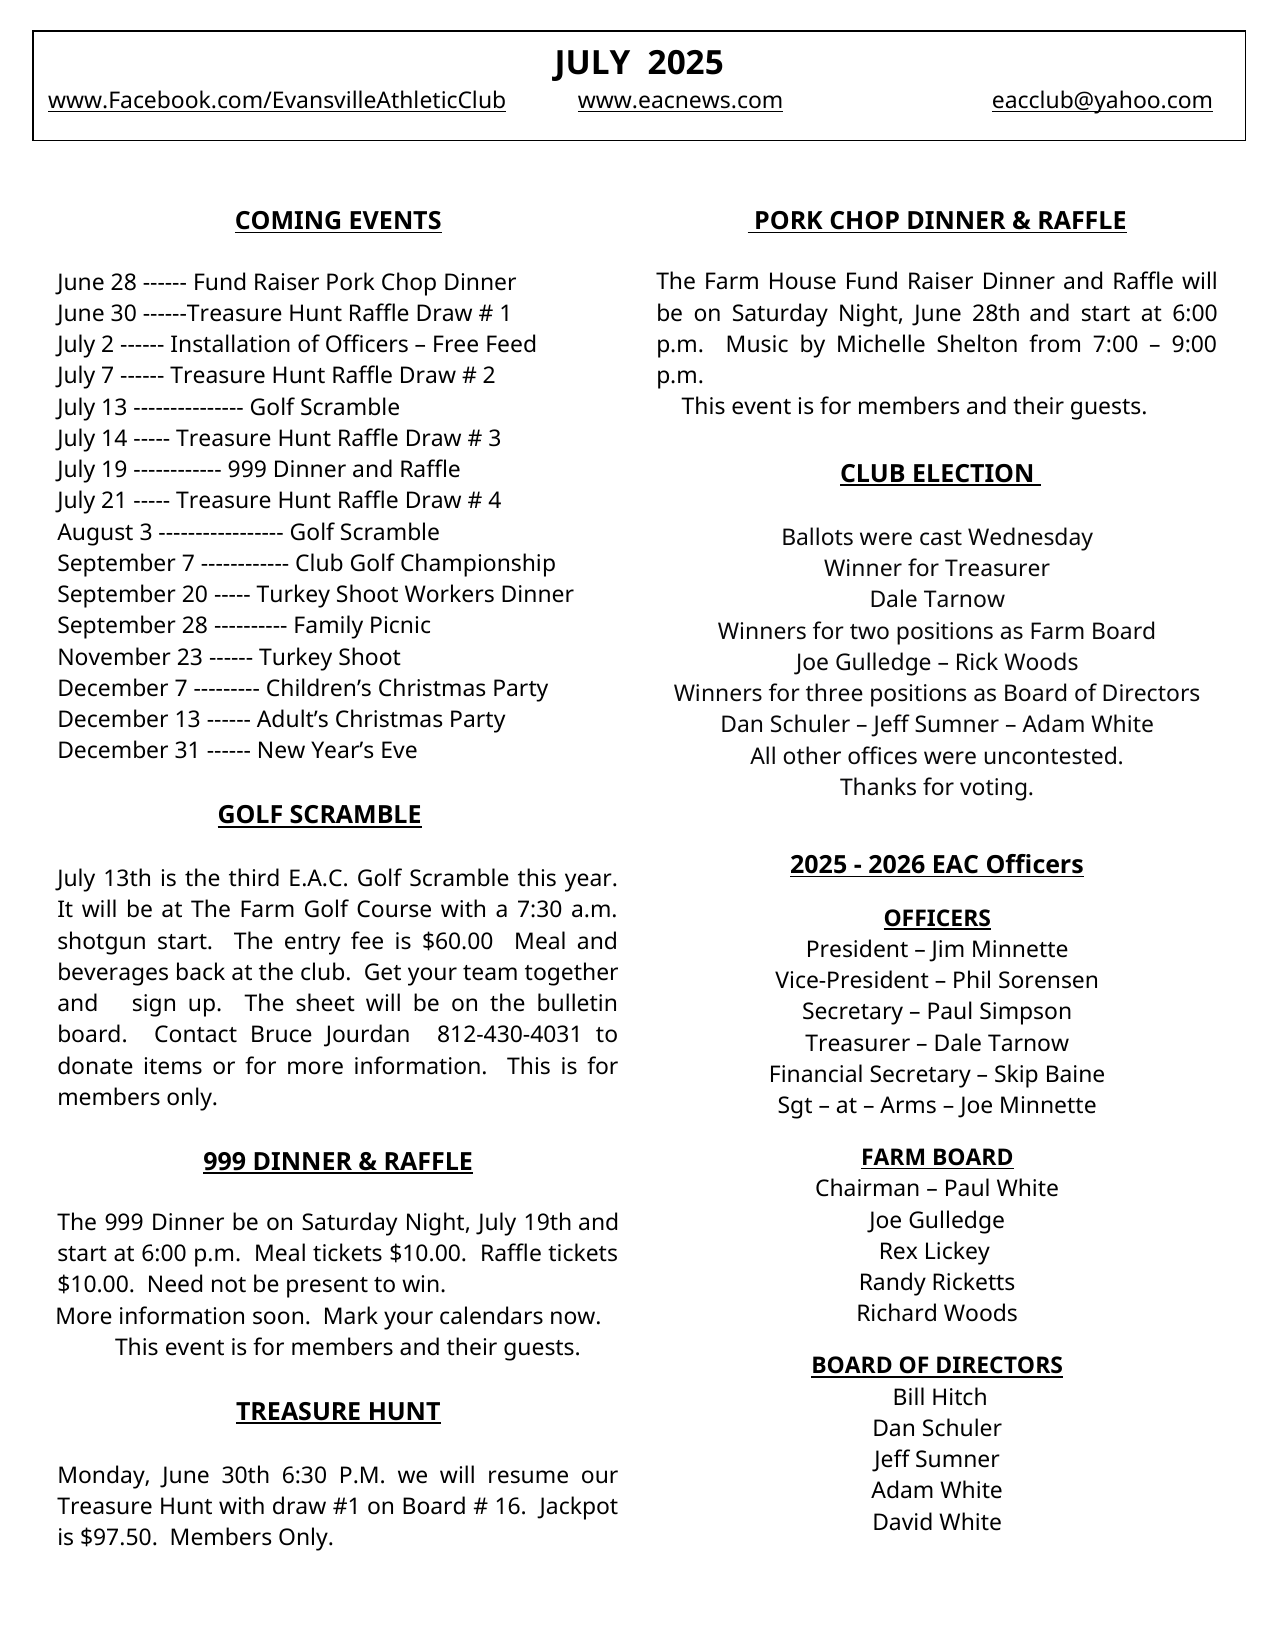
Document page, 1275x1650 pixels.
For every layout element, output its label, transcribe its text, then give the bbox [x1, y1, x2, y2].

text 2025 - 2026 EAC Officers [656, 847, 1218, 881]
text BOARD OF DIRECTORS Bill Hitch Dan Schuler Jeff Sumner Adam White David White [656, 1349, 1218, 1537]
text All other offices were uncontested. [656, 740, 1218, 771]
text August 3 ----------------- Golf Scramble [57, 516, 619, 547]
text December 31 ------ New Year’s Eve [57, 734, 619, 766]
text June 28 ------ Fund Raiser Pork Chop Dinner [57, 266, 619, 297]
text More information soon. Mark your calendars now. [19, 1300, 619, 1331]
text This event is for members and their guests. [57, 1331, 619, 1362]
text July 14 ----- Treasure Hunt Raffle Draw # 3 [57, 422, 619, 453]
text Monday, June 30th 6:30 P.M. we will resume our Treasure Hunt with draw #1 on Board # 16. Jackpot is $97.50. Members Only. [57, 1459, 619, 1552]
subtitle COMING EVENTS [57, 203, 619, 237]
text July 13th is the third E.A.C. Golf Scramble this year. It will be at The Farm Golf Course with a 7:30 a.m. shotgun start. The entry fee is $60.00 Meal and beverages back at the club. Get your team together and sign up. The sheet will be on the bulletin board. Contact Bruce Jourdan 812-430-4031 to donate items or for more information. This is for members only. [57, 862, 619, 1112]
text GOLF SCRAMBLE [19, 797, 619, 831]
text November 23 ------ Turkey Shoot [57, 641, 619, 672]
text September 20 ----- Turkey Shoot Workers Dinner [57, 578, 619, 609]
text September 28 ---------- Family Picnic [57, 609, 619, 641]
text June 30 ------Treasure Hunt Raffle Draw # 1 [57, 297, 619, 328]
text July 7 ------ Treasure Hunt Raffle Draw # 2 [57, 359, 619, 391]
text September 7 ------------ Club Golf Championship [57, 547, 619, 578]
text July 2 ------ Installation of Officers – Free Feed [57, 328, 619, 359]
text Winner for Treasurer [656, 552, 1218, 583]
text FARM BOARD Chairman – Paul White Joe Gulledge Rex Lickey Randy Ricketts Richard Woods [656, 1141, 1218, 1329]
text July 21 ----- Treasure Hunt Raffle Draw # 4 [57, 484, 619, 516]
text Winners for two positions as Farm Board [656, 615, 1218, 646]
text Dale Tarnow [656, 583, 1218, 615]
text July 19 ------------ 999 Dinner and Raffle [57, 453, 619, 484]
text TREASURE HUNT [57, 1393, 619, 1427]
text 999 DINNER & RAFFLE [57, 1143, 619, 1177]
text Thanks for voting. [656, 771, 1218, 802]
text Joe Gulledge – Rick Woods [656, 646, 1218, 677]
text Dan Schuler – Jeff Sumner – Adam White [656, 708, 1218, 740]
text OFFICERS President – Jim Minnette Vice-President – Phil Sorensen Secretary – Paul Simpson Treasurer – Dale Tarnow Financial Secretary – Skip Baine Sgt – at – Arms – Joe Minnette [656, 902, 1218, 1120]
text PORK CHOP DINNER & RAFFLE [656, 203, 1218, 237]
text July 13 --------------- Golf Scramble [57, 391, 619, 422]
text Winners for three positions as Board of Directors [656, 677, 1218, 708]
text The Farm House Fund Raiser Dinner and Raffle will be on Saturday Night, June 28th and start at 6:00 p.m. Music by Michelle Shelton from 7:00 – 9:00 p.m. [656, 265, 1218, 390]
text December 13 ------ Adult’s Christmas Party [57, 703, 619, 734]
text The 999 Dinner be on Saturday Night, July 19th and start at 6:00 p.m. Meal tickets $10.00. Raffle tickets $10.00. Need not be present to win. [57, 1206, 619, 1300]
text December 7 --------- Children’s Christmas Party [57, 672, 619, 703]
text Ballots were cast Wednesday [656, 521, 1218, 552]
text This event is for members and their guests. [637, 390, 1218, 422]
text CLUB ELECTION [656, 456, 1218, 490]
